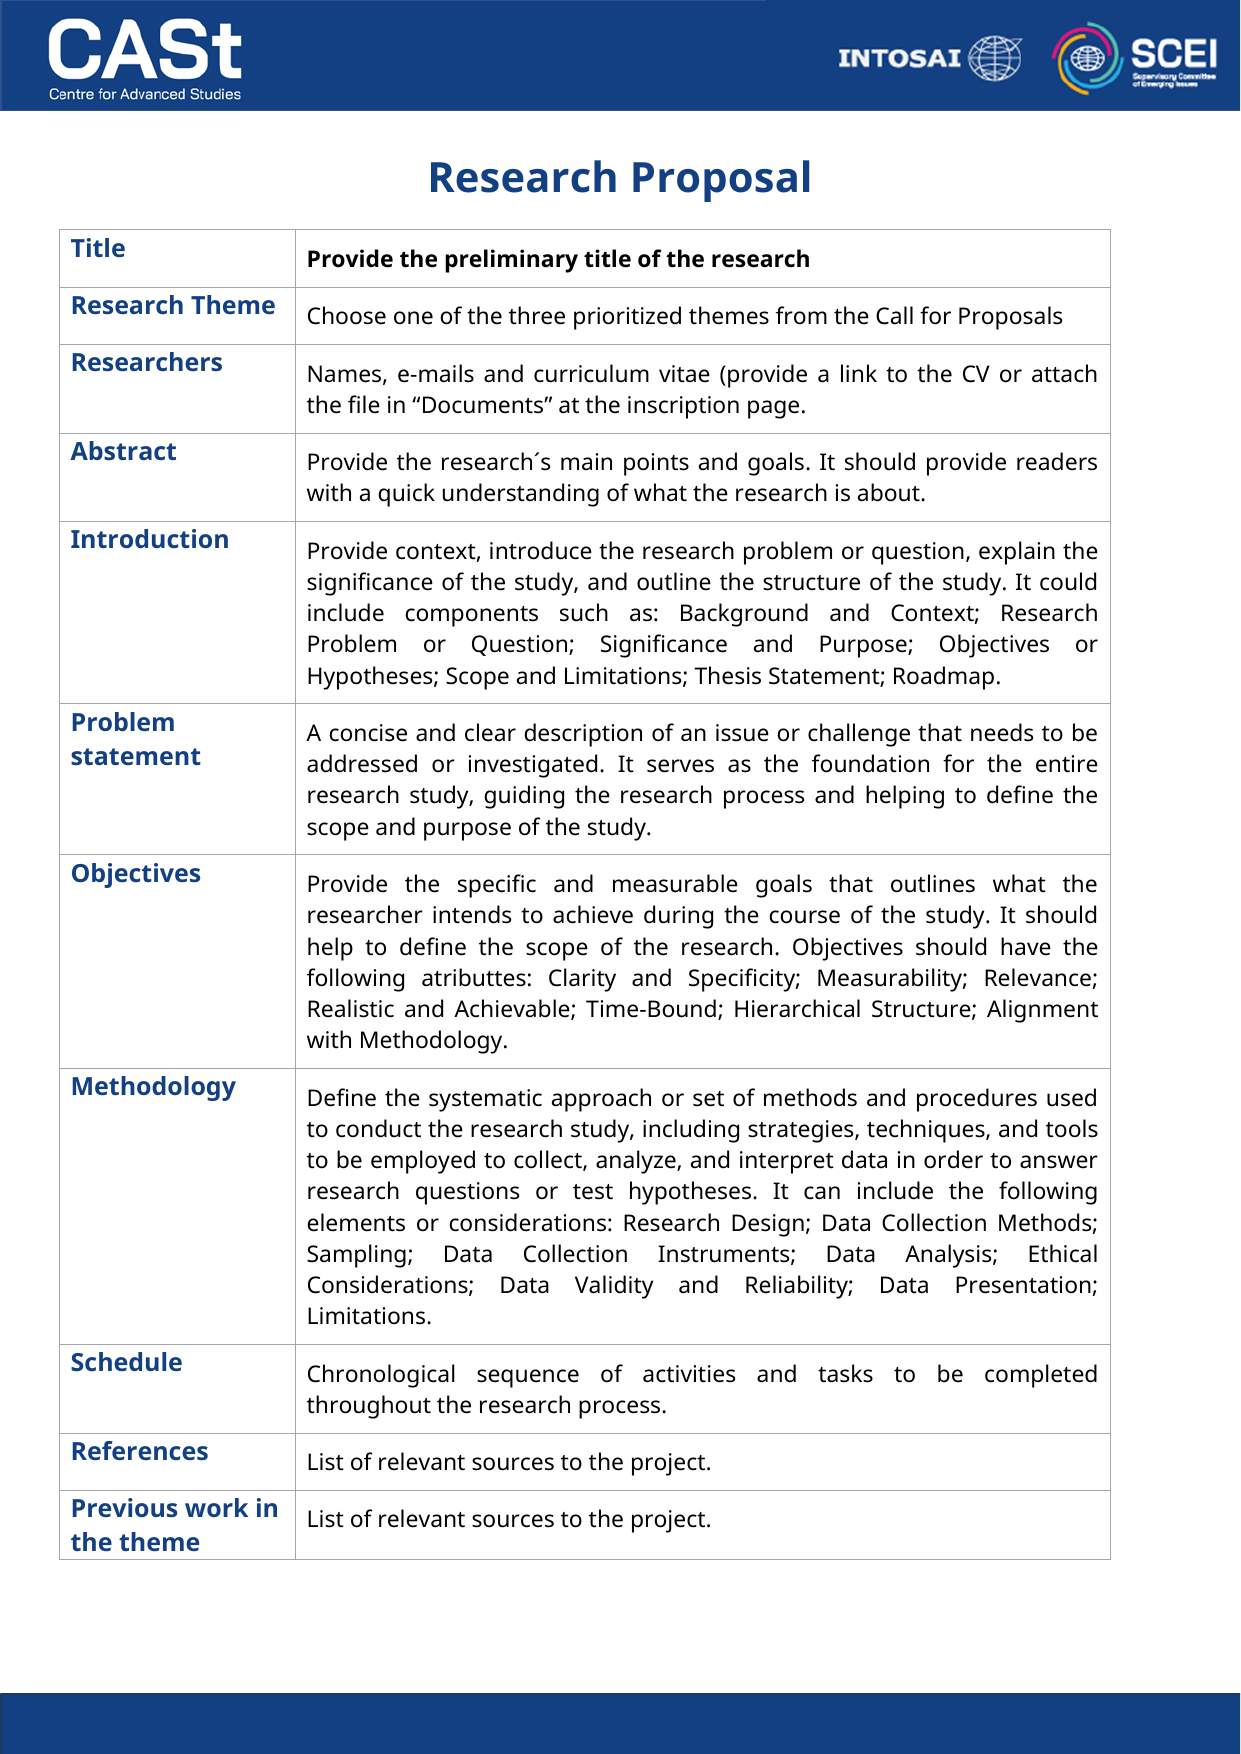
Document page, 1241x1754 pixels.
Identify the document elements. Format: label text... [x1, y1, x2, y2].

table_cell Abstract [60, 434, 295, 521]
table_cell Schedule [60, 1345, 295, 1432]
table_cell Methodology [60, 1069, 295, 1344]
table_cell Names, e-mails and curriculum vitae (provide a link to the CV or attach the file in “Documents” at the inscription page. [296, 345, 1110, 432]
table_cell Introduction [60, 522, 295, 703]
table_cell Previous work in the theme [60, 1491, 295, 1559]
table_header Provide the preliminary title of the research [296, 230, 1110, 287]
table_cell Research Theme [60, 288, 295, 344]
table_cell References [60, 1434, 295, 1490]
table_cell Provide context, introduce the research problem or question, explain the significance of the study, and outline the structure of the study. It could include components such as: Background and Context; Research Problem or Question; Significance and Purpose; Objectives or Hypotheses; Scope and Limitations; Thesis Statement; Roadmap. [296, 522, 1110, 703]
text Research Proposal [177, 148, 1063, 204]
table_cell Provide the specific and measurable goals that outlines what the researcher intends to achieve during the course of the study. It should help to define the scope of the research. Objectives should have the following atributtes: Clarity and Specificity; Measurability; Relevance; Realistic and Achievable; Time-Bound; Hierarchical Structure; Alignment with Methodology. [296, 855, 1110, 1068]
table_cell A concise and clear description of an issue or challenge that needs to be addressed or investigated. It serves as the foundation for the entire research study, guiding the research process and helping to define the scope and purpose of the study. [296, 704, 1110, 854]
table_header Title [60, 230, 295, 287]
table_cell Chronological sequence of activities and tasks to be completed throughout the research process. [296, 1345, 1110, 1432]
table_cell Choose one of the three prioritized themes from the Call for Proposals [296, 288, 1110, 344]
table_cell Objectives [60, 855, 295, 1068]
table_cell Provide the research´s main points and goals. It should provide readers with a quick understanding of what the research is about. [296, 434, 1110, 521]
table_cell Problem statement [60, 704, 295, 854]
table_cell List of relevant sources to the project. [296, 1491, 1110, 1559]
table_cell List of relevant sources to the project. [296, 1434, 1110, 1490]
table_cell Define the systematic approach or set of methods and procedures used to conduct the research study, including strategies, techniques, and tools to be employed to collect, analyze, and interpret data in order to answer research questions or test hypotheses. It can include the following elements or considerations: Research Design; Data Collection Methods; Sampling; Data Collection Instruments; Data Analysis; Ethical Considerations; Data Validity and Reliability; Data Presentation; Limitations. [296, 1069, 1110, 1344]
table_cell Researchers [60, 345, 295, 432]
picture [0, 0, 1241, 111]
